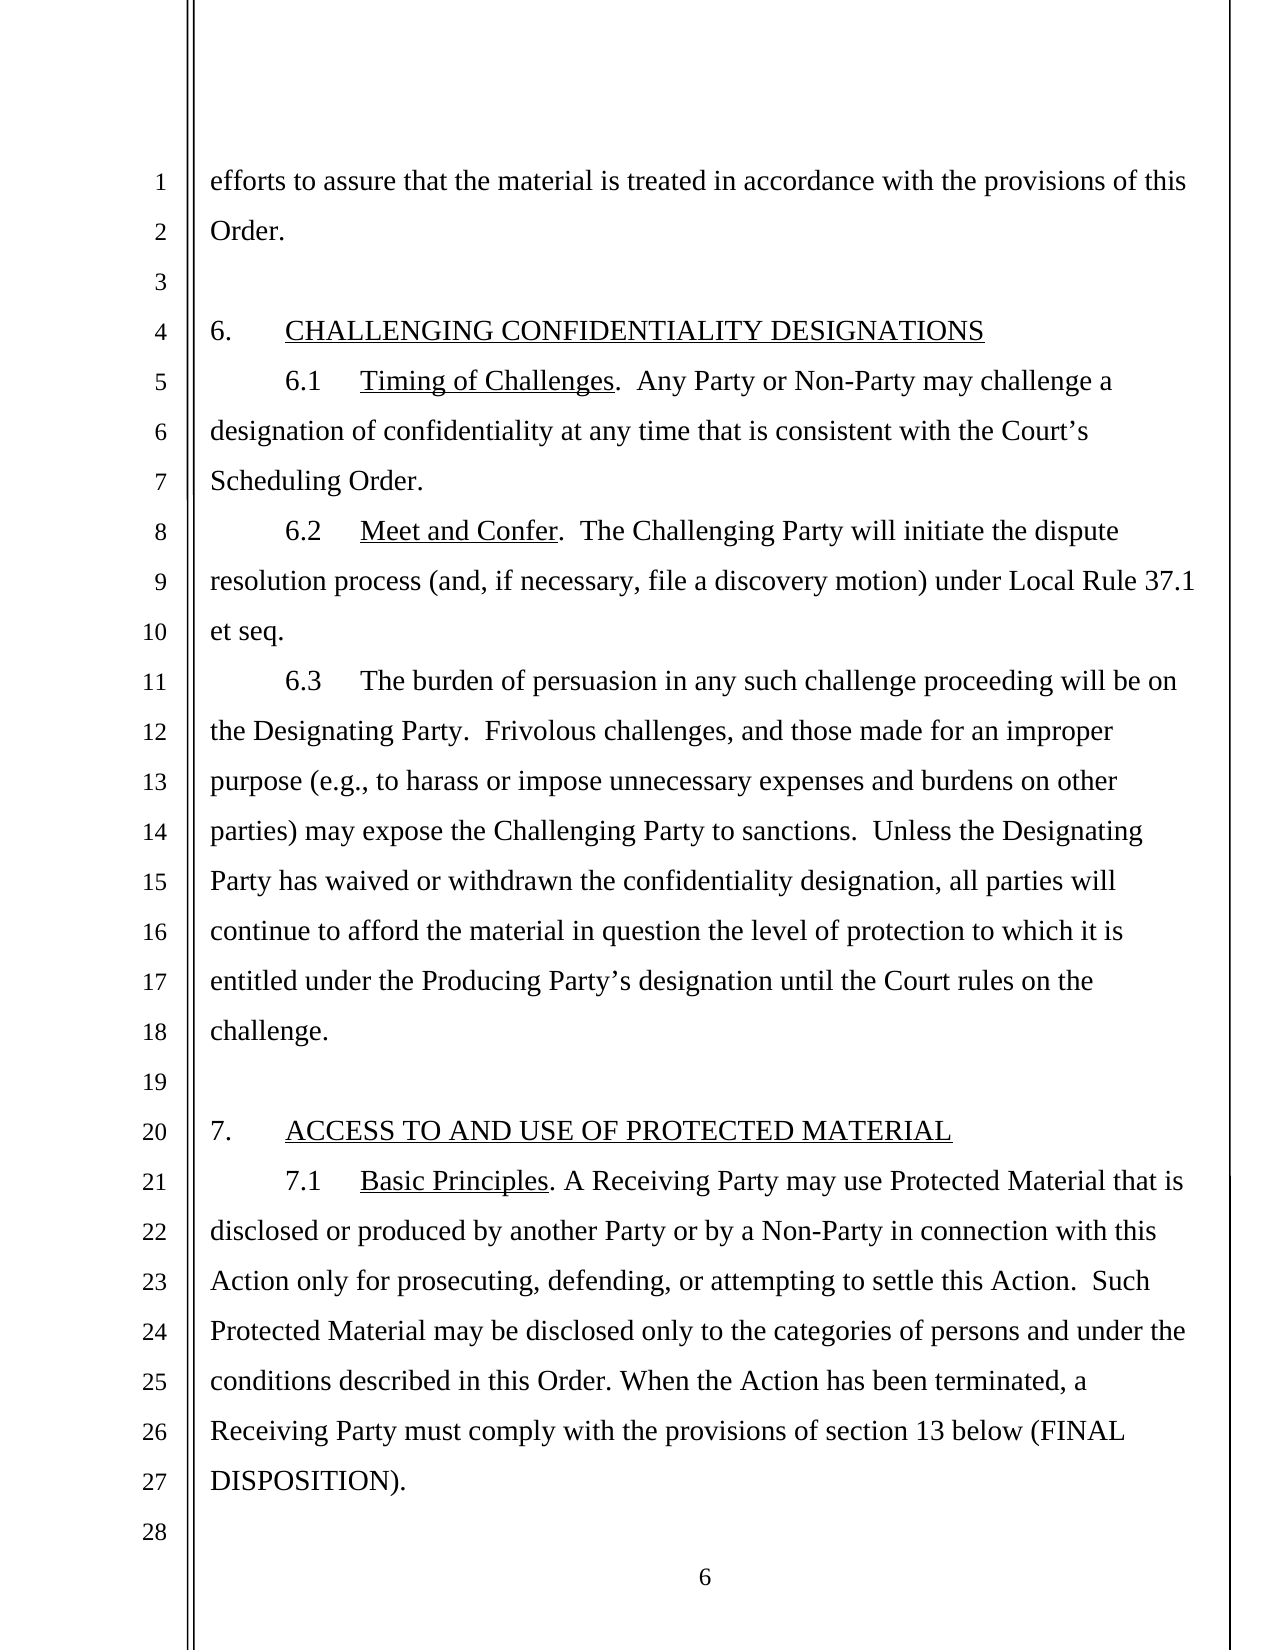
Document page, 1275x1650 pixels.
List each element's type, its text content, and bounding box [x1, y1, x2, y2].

text 6.3 The burden of persuasion in any such challenge proceeding will be on the Designating Party. Frivolous challenges, and those made for an improper purpose (e.g., to harass or impose unnecessary expenses and burdens on other parties) may expose the Challenging Party to sanctions. Unless the Designating Party has waived or withdrawn the confidentiality designation, all parties will continue to afford the material in question the level of protection to which it is entitled under the Producing Party’s designation until the Court rules on the challenge. [210, 650, 1200, 1050]
text 6. CHALLENGING CONFIDENTIALITY DESIGNATIONS [210, 300, 1200, 350]
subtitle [210, 150, 1200, 250]
subtitle 6.2 Meet and Confer. The Challenging Party will initiate the dispute resolution process (and, if necessary, file a discovery motion) under Local Rule 37.1 et seq. [210, 500, 1200, 650]
subtitle 7.1 Basic Principles. A Receiving Party may use Protected Material that is disclosed or produced by another Party or by a Non-Party in connection with this Action only for prosecuting, defending, or attempting to settle this Action. Such Protected Material may be disclosed only to the categories of persons and under the conditions described in this Order. When the Action has been terminated, a Receiving Party must comply with the provisions of section 13 below (FINAL DISPOSITION). [210, 1150, 1200, 1500]
subtitle 6.1 Timing of Challenges. Any Party or Non-Party may challenge a designation of confidentiality at any time that is consistent with the Court’s Scheduling Order. [210, 350, 1200, 500]
text 7. ACCESS TO AND USE OF PROTECTED MATERIAL [210, 1100, 1200, 1150]
